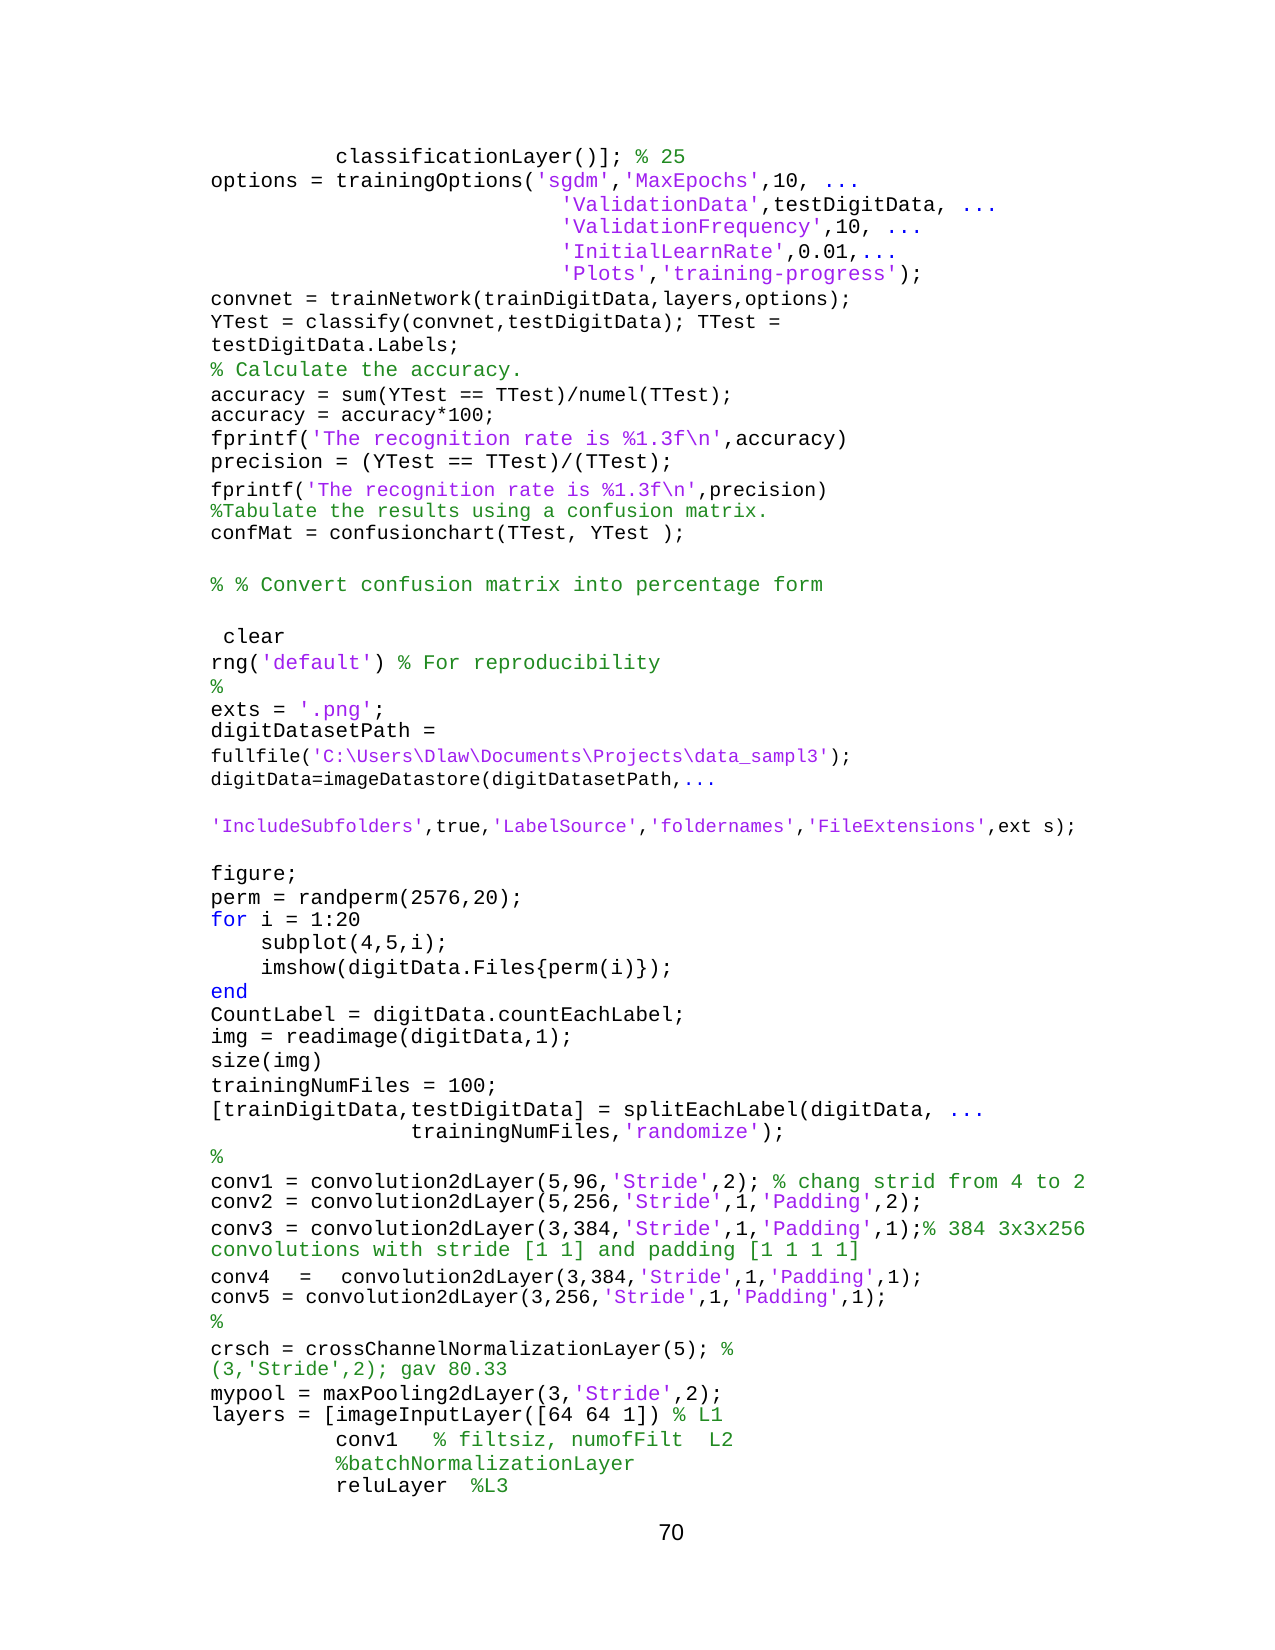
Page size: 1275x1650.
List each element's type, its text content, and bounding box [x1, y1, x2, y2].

text rng('default') % For reproducibility [210, 652, 1125, 676]
text % Calculate the accuracy. [210, 359, 1125, 382]
text 'ValidationFrequency',10, ... [560, 216, 1125, 239]
text 'ValidationData',testDigitData, ... [560, 194, 1125, 216]
text imshow(digitData.Files{perm(i)}); [260, 956, 1125, 979]
text img = readimage(digitData,1); [210, 1026, 1125, 1050]
text % % Convert confusion matrix into percentage form [210, 574, 1125, 597]
text reluLayer %L3 [335, 1475, 1125, 1498]
text mypool = maxPooling2dLayer(3,'Stride',2); layers = [imageInputLayer([64 64 1]) % L1 [210, 1383, 733, 1427]
text conv1 = convolution2dLayer(5,96,'Stride',2); % chang strid from 4 to 2 conv2 = convolution2dLayer(5,256,'Stride',1,'Padding',2); [210, 1171, 1085, 1215]
text conv4 = convolution2dLayer(3,384,'Stride',1,'Padding',1); conv5 = convolution2dLayer(3,256,'Stride',1,'Padding',1); [210, 1266, 923, 1310]
text trainingNumFiles = 100; [210, 1075, 1125, 1099]
text for i = 1:20 [210, 909, 1125, 932]
text conv3 = convolution2dLayer(3,384,'Stride',1,'Padding',1);% 384 3x3x256 convolutions with stride [1 1] and padding [1 1 1 1] [210, 1218, 1085, 1262]
text %batchNormalizationLayer [335, 1452, 1125, 1475]
text size(img) [210, 1050, 1125, 1074]
text options = trainingOptions('sgdm','MaxEpochs',10, ... [210, 170, 1125, 194]
text crsch = crossChannelNormalizationLayer(5); % (3,'Stride',2); gav 80.33 [210, 1337, 735, 1382]
text % [210, 1146, 1125, 1170]
text accuracy = sum(YTest == TTest)/numel(TTest); accuracy = accuracy*100; [210, 383, 760, 428]
text conv1 % filtsiz, numofFilt L2 [335, 1429, 1125, 1452]
text classificationLayer()]; % 25 [335, 146, 1125, 170]
text subplot(4,5,i); [260, 932, 1125, 956]
text 70 [658, 1519, 1125, 1545]
text end [210, 981, 1125, 1004]
text 'InitialLearnRate',0.01,... [560, 239, 1125, 263]
text % [210, 676, 1125, 698]
text fullfile('C:\Users\Dlaw\Documents\Projects\data_sampl3'); digitData=imageDatastore(digitDatasetPath,... [210, 747, 885, 791]
text 'IncludeSubfolders',true,'LabelSource','foldernames','FileExtensions',ext s); [210, 817, 1077, 838]
text % [210, 1311, 1125, 1335]
text figure; [210, 863, 1125, 887]
text fprintf('The recognition rate is %1.3f\n',accuracy) [210, 428, 1125, 452]
text 'Plots','training-progress'); [560, 263, 1125, 287]
text perm = randperm(2576,20); [210, 887, 1125, 908]
text digitDatasetPath = [210, 720, 1125, 744]
text trainingNumFiles,'randomize'); [410, 1121, 1125, 1144]
text clear [223, 626, 1125, 650]
text [trainDigitData,testDigitData] = splitEachLabel(digitData, ... [210, 1099, 1125, 1121]
text fprintf('The recognition rate is %1.3f\n',precision) %Tabulate the results using a confusion matrix. confMat = confusionchart(TTest, YTest ); [210, 479, 860, 546]
text exts = '.png'; [210, 698, 1125, 720]
text precision = (YTest == TTest)/(TTest); [210, 452, 1125, 475]
text CountLabel = digitData.countEachLabel; [210, 1004, 1125, 1026]
text convnet = trainNetwork(trainDigitData,layers,options); YTest = classify(convnet,testDigitData); TTest = testDigitData.Labels; [210, 289, 885, 357]
